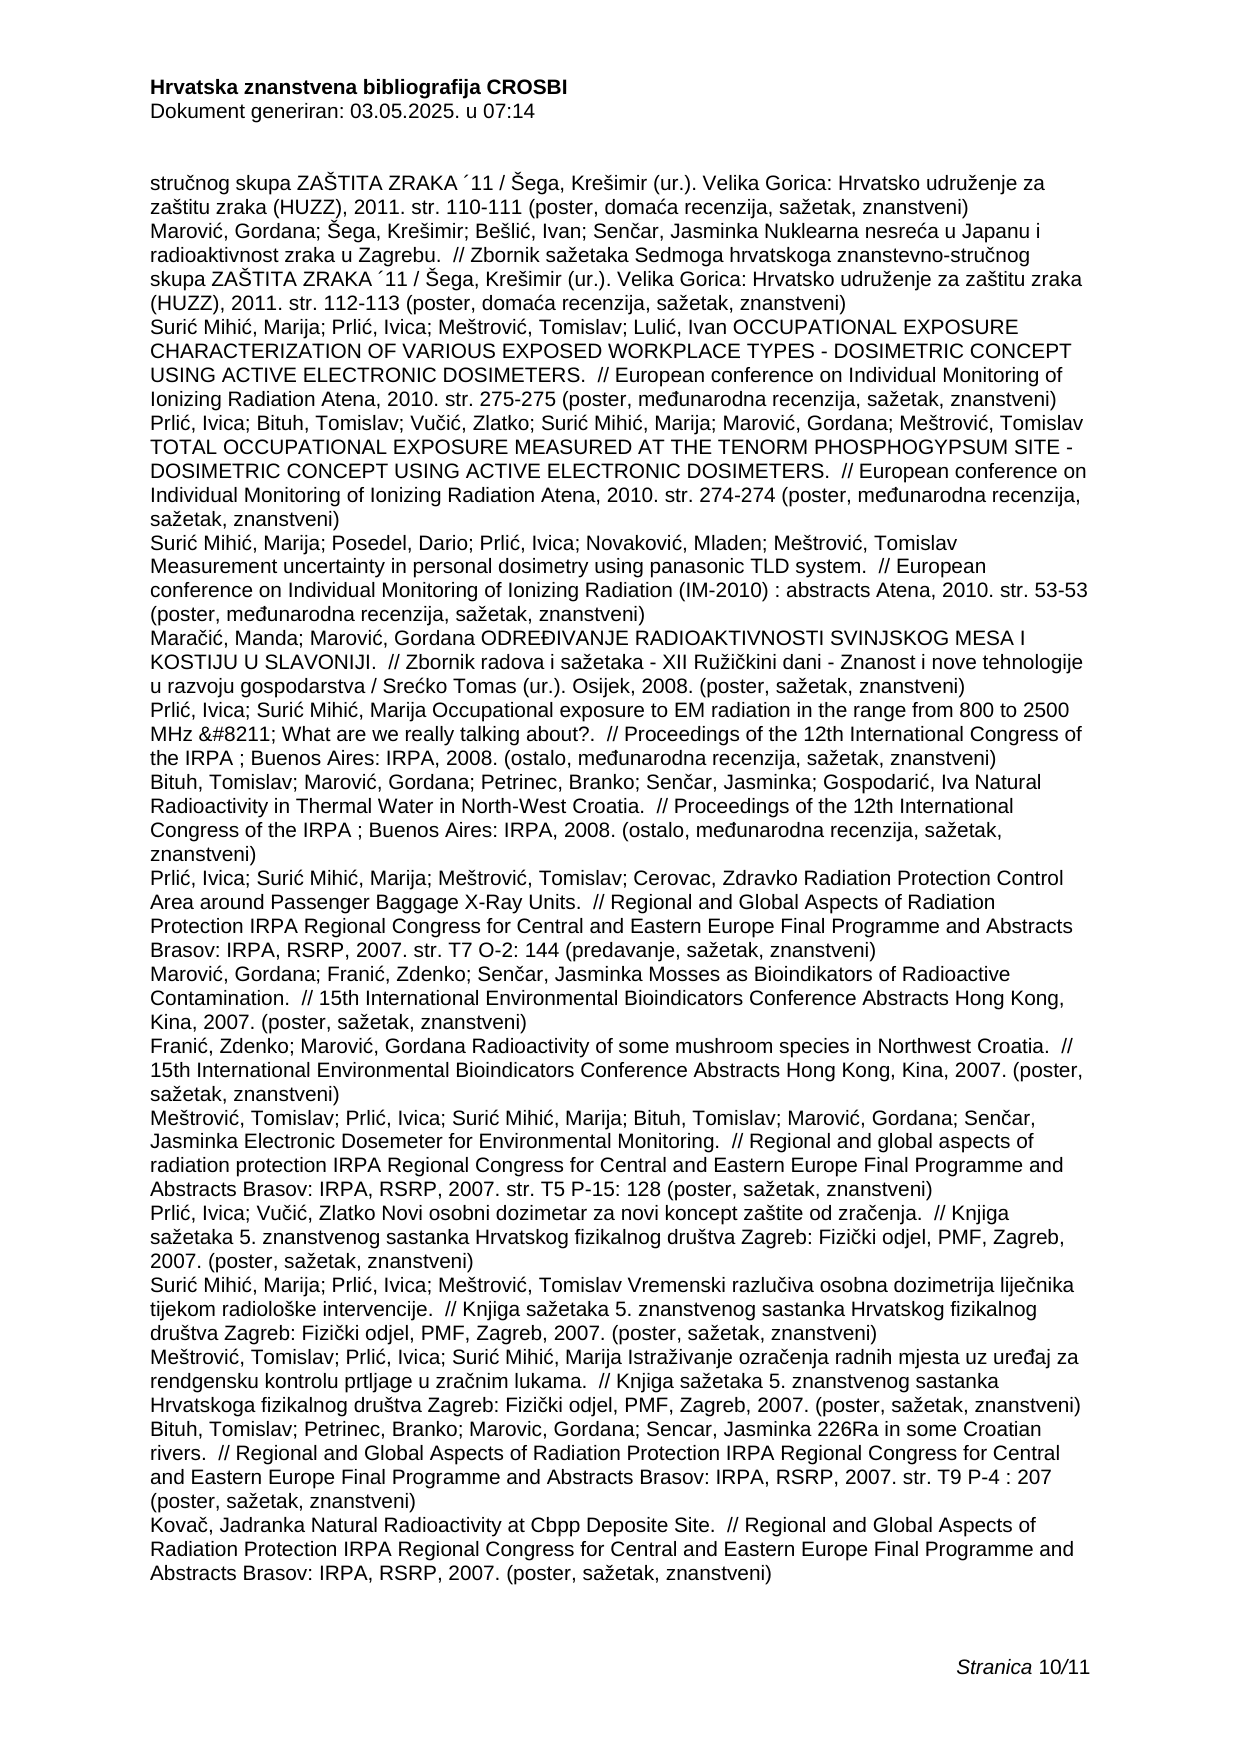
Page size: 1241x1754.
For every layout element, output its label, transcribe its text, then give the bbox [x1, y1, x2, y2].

text Franić, Zdenko; Marović, Gordana [150, 1033, 1090, 1105]
text Surić Mihić, Marija; Prlić, Ivica; Meštrović, Tomislav; Lulić, Ivan [150, 315, 1090, 411]
text Maračić, Manda; Marović, Gordana [150, 626, 1090, 698]
text Bituh, Tomislav; Marović, Gordana; Petrinec, Branko; Senčar, Jasminka; Gospodarić, Iva [150, 770, 1090, 866]
text Prlić, Ivica; Surić Mihić, Marija; Meštrović, Tomislav; Cerovac, Zdravko [150, 866, 1090, 962]
text Surić Mihić, Marija; Prlić, Ivica; Meštrović, Tomislav [150, 1273, 1090, 1345]
text Prlić, Ivica; Surić Mihić, Marija [150, 698, 1090, 770]
text Bituh, Tomislav; Petrinec, Branko; Marovic, Gordana; Sencar, Jasminka [150, 1417, 1090, 1513]
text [150, 171, 1090, 219]
text Kovač, Jadranka [150, 1513, 1090, 1584]
text Marović, Gordana; Šega, Krešimir; Bešlić, Ivan; Senčar, Jasminka [150, 219, 1090, 315]
text Surić Mihić, Marija; Posedel, Dario; Prlić, Ivica; Novaković, Mladen; Meštrović, Tomislav [150, 530, 1090, 626]
text Meštrović, Tomislav; Prlić, Ivica; Surić Mihić, Marija [150, 1345, 1090, 1417]
text Marović, Gordana; Franić, Zdenko; Senčar, Jasminka [150, 962, 1090, 1033]
text Meštrović, Tomislav; Prlić, Ivica; Surić Mihić, Marija; Bituh, Tomislav; Marović, Gordana; Senčar, Jasminka [150, 1105, 1090, 1201]
text Prlić, Ivica; Bituh, Tomislav; Vučić, Zlatko; Surić Mihić, Marija; Marović, Gordana; Meštrović, Tomislav [150, 411, 1090, 530]
text Prlić, Ivica; Vučić, Zlatko [150, 1201, 1090, 1273]
